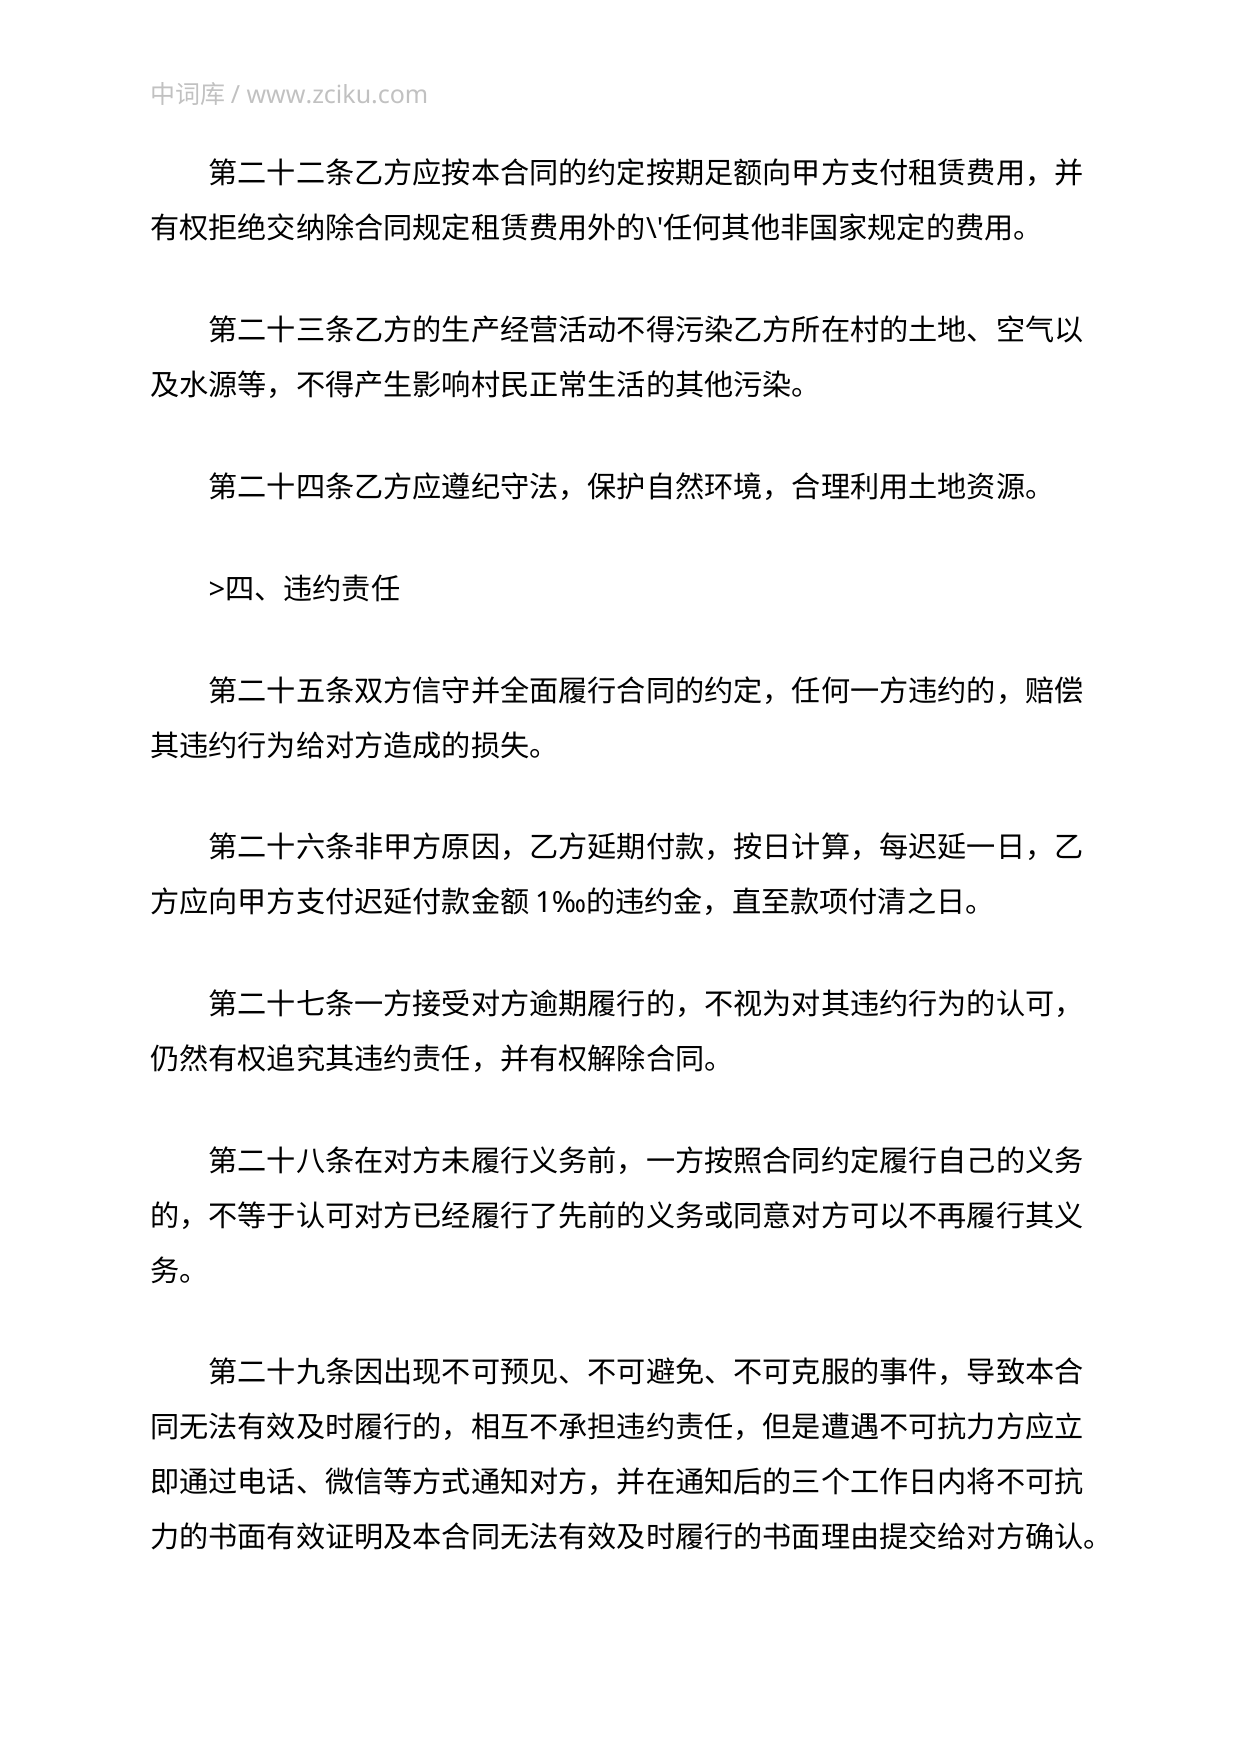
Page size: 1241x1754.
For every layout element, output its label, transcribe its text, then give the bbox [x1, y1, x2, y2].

text 第二十七条一方接受对方逾期履行的，不视为对其违约行为的认可，仍然有权追究其违约责任，并有权解除合同。 [150, 981, 1090, 1078]
text 第二十六条非甲方原因，乙方延期付款，按日计算，每迟延一日，乙方应向甲方支付迟延付款金额1‰的违约金，直至款项付清之日。 [150, 824, 1090, 921]
text 第二十五条双方信守并全面履行合同的约定，任何一方违约的，赔偿其违约行为给对方造成的损失。 [150, 667, 1090, 764]
text 第二十四条乙方应遵纪守法，保护自然环境，合理利用土地资源。 [150, 463, 1090, 506]
text 第二十八条在对方未履行义务前，一方按照合同约定履行自己的义务的，不等于认可对方已经履行了先前的义务或同意对方可以不再履行其义务。 [150, 1137, 1090, 1289]
text >四、违约责任 [150, 565, 1090, 608]
text 第二十二条乙方应按本合同的约定按期足额向甲方支付租赁费用，并有权拒绝交纳除合同规定租赁费用外的\'任何其他非国家规定的费用。 [150, 150, 1090, 247]
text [150, 1349, 1090, 1556]
text 第二十三条乙方的生产经营活动不得污染乙方所在村的土地、空气以及水源等，不得产生影响村民正常生活的其他污染。 [150, 307, 1090, 404]
